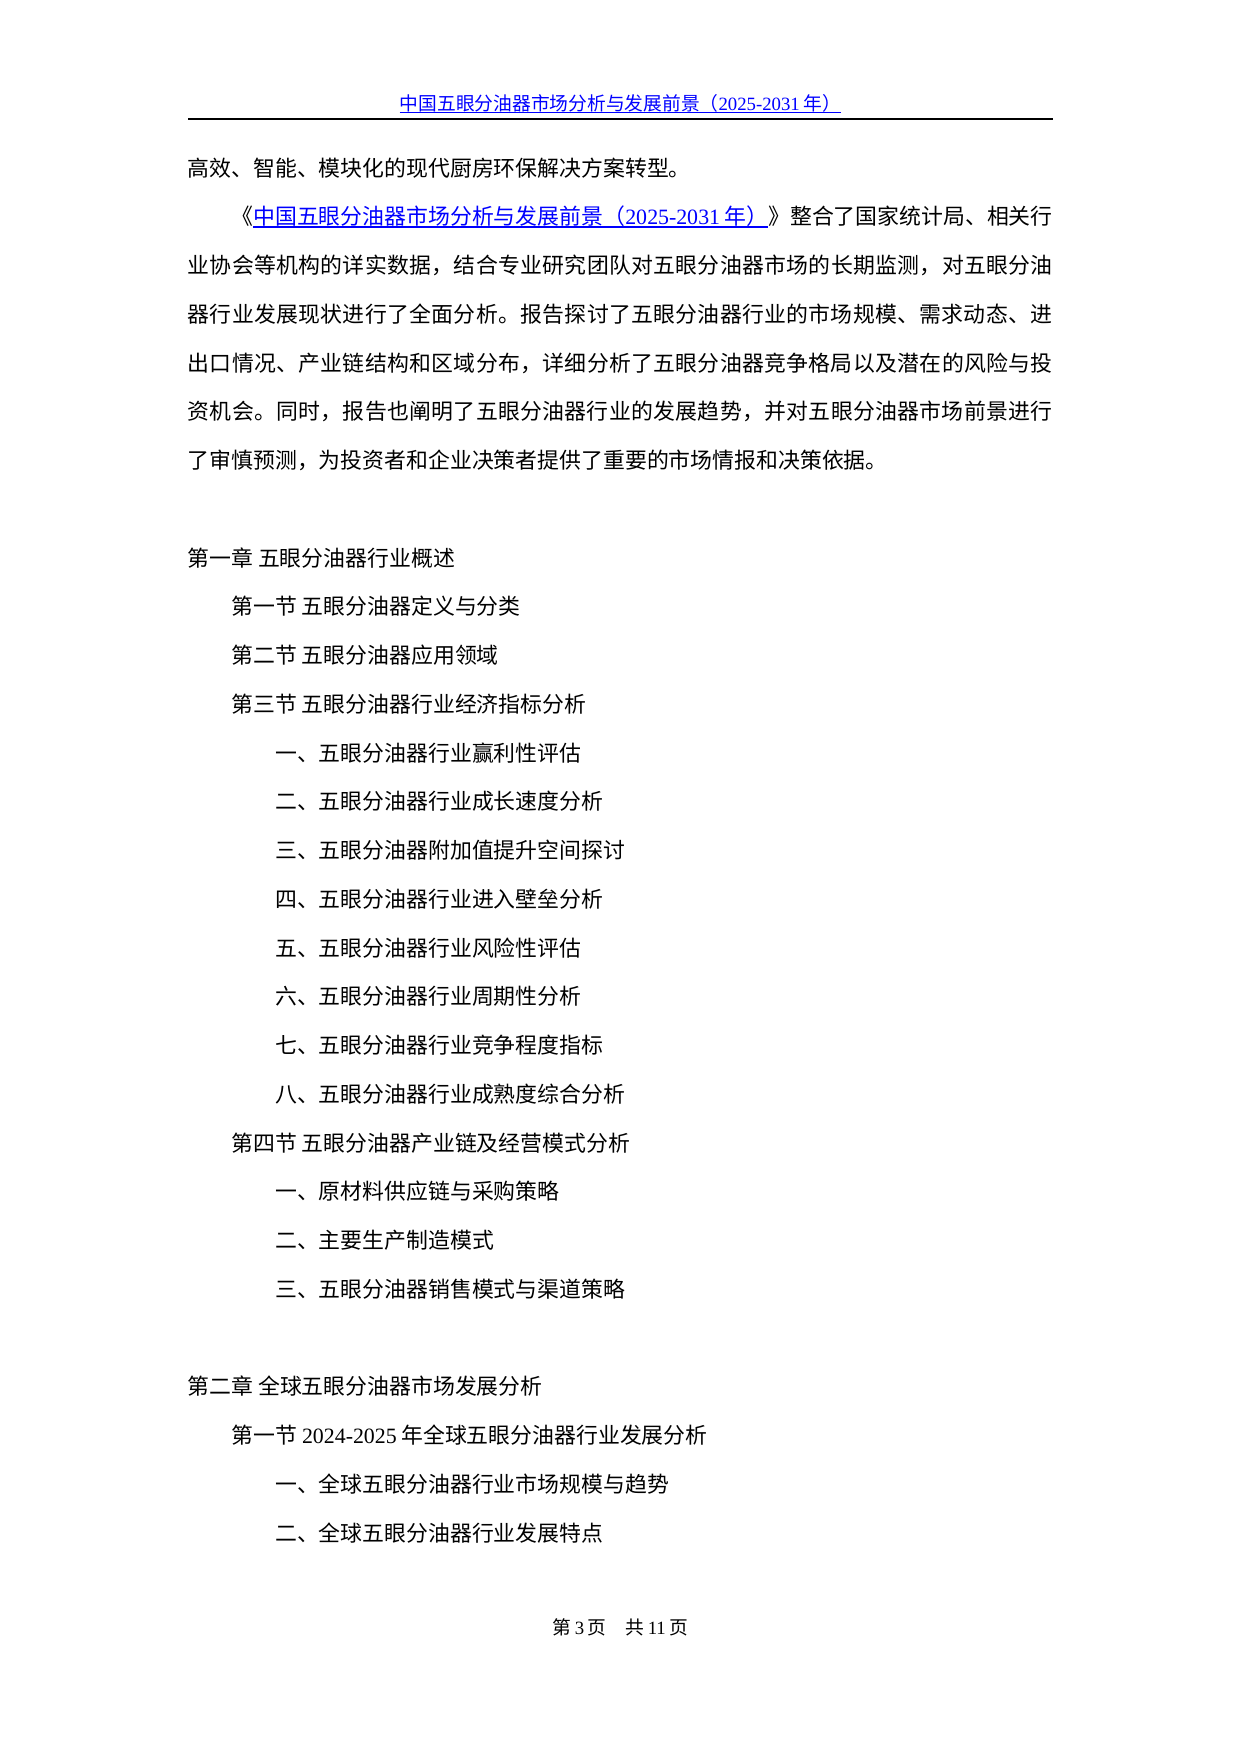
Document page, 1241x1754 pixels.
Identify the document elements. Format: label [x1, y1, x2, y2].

text [187, 150, 1053, 1548]
